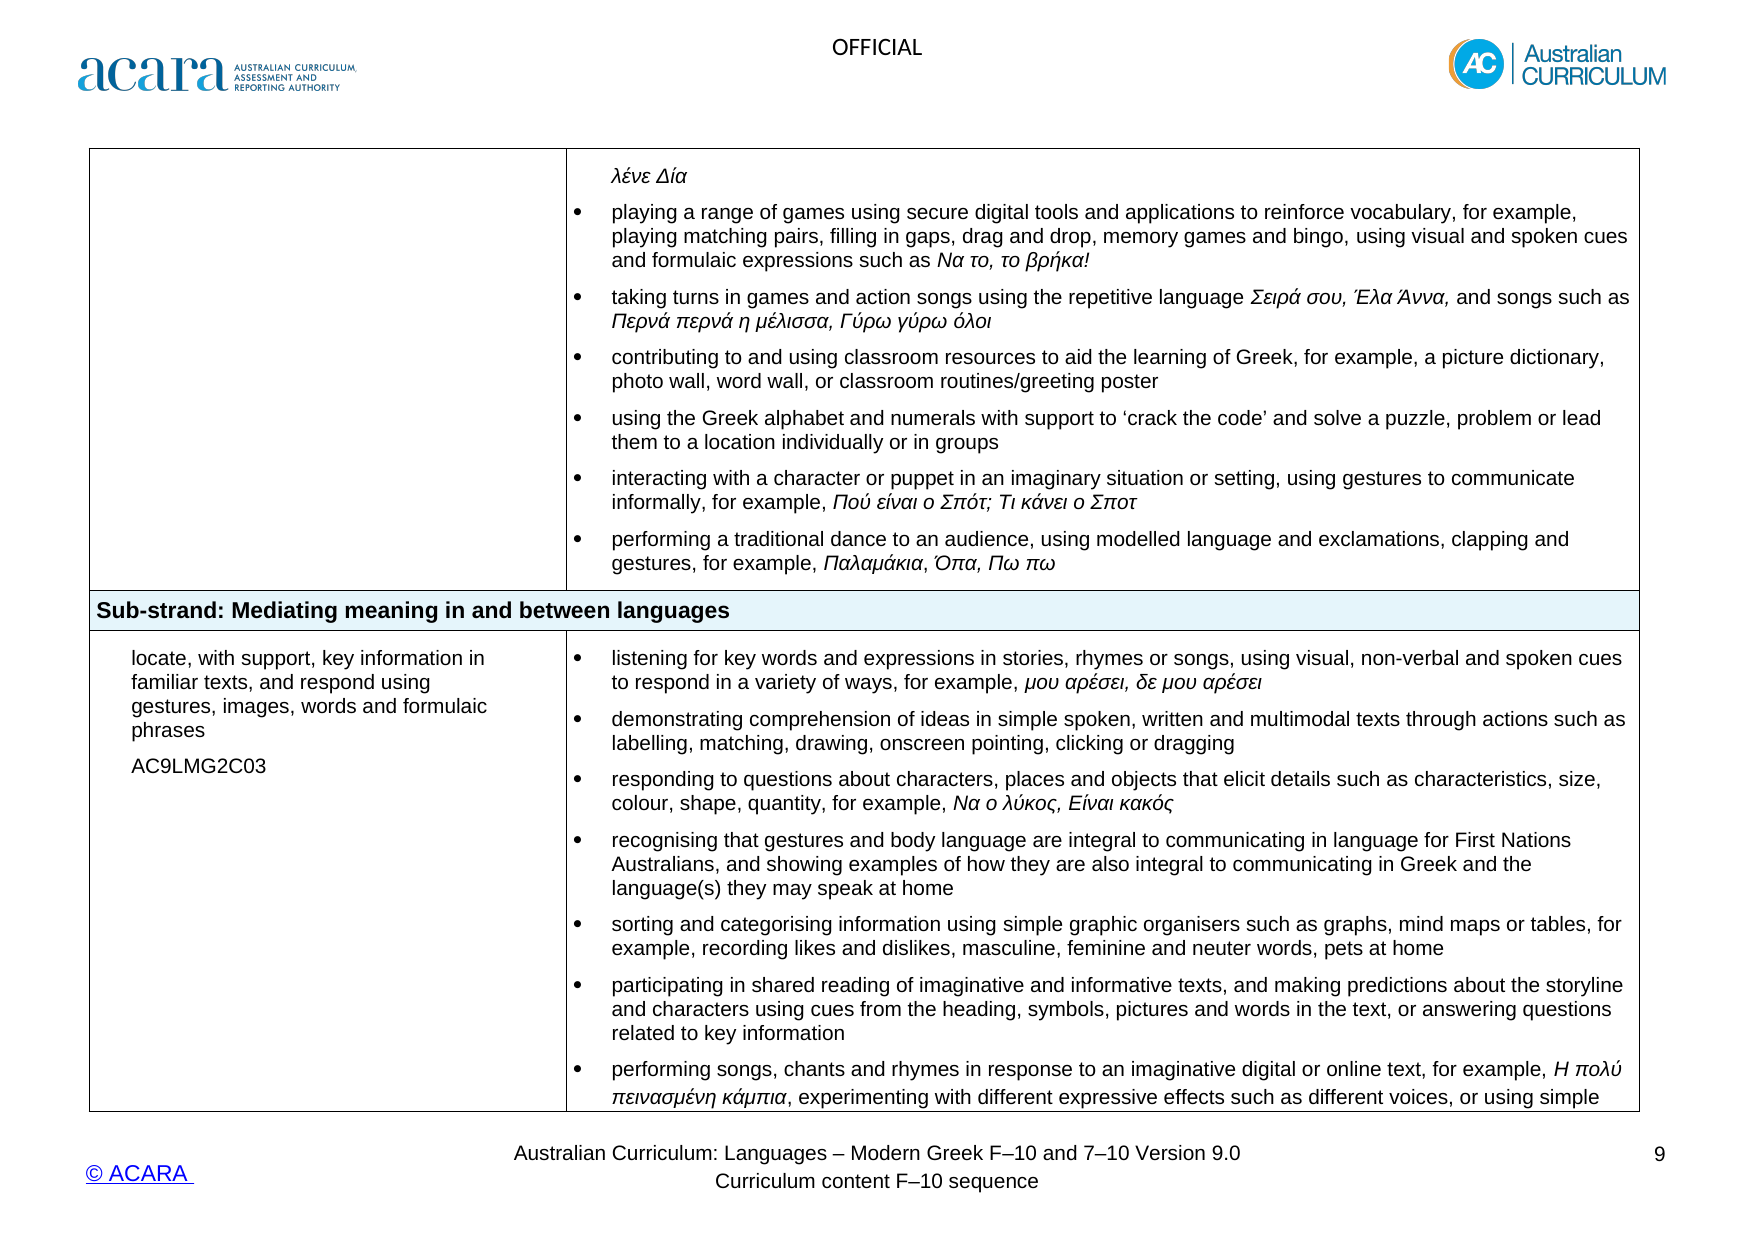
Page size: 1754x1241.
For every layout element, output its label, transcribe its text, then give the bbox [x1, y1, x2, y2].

table_cell Sub-strand: Mediating meaning in and between languages [90, 591, 1639, 630]
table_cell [567, 631, 1639, 1111]
picture [1487, 39, 1666, 89]
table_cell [90, 149, 566, 589]
picture [78, 58, 357, 91]
picture [1464, 53, 1495, 73]
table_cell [90, 631, 566, 1111]
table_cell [567, 149, 1639, 589]
picture [1448, 39, 1471, 89]
